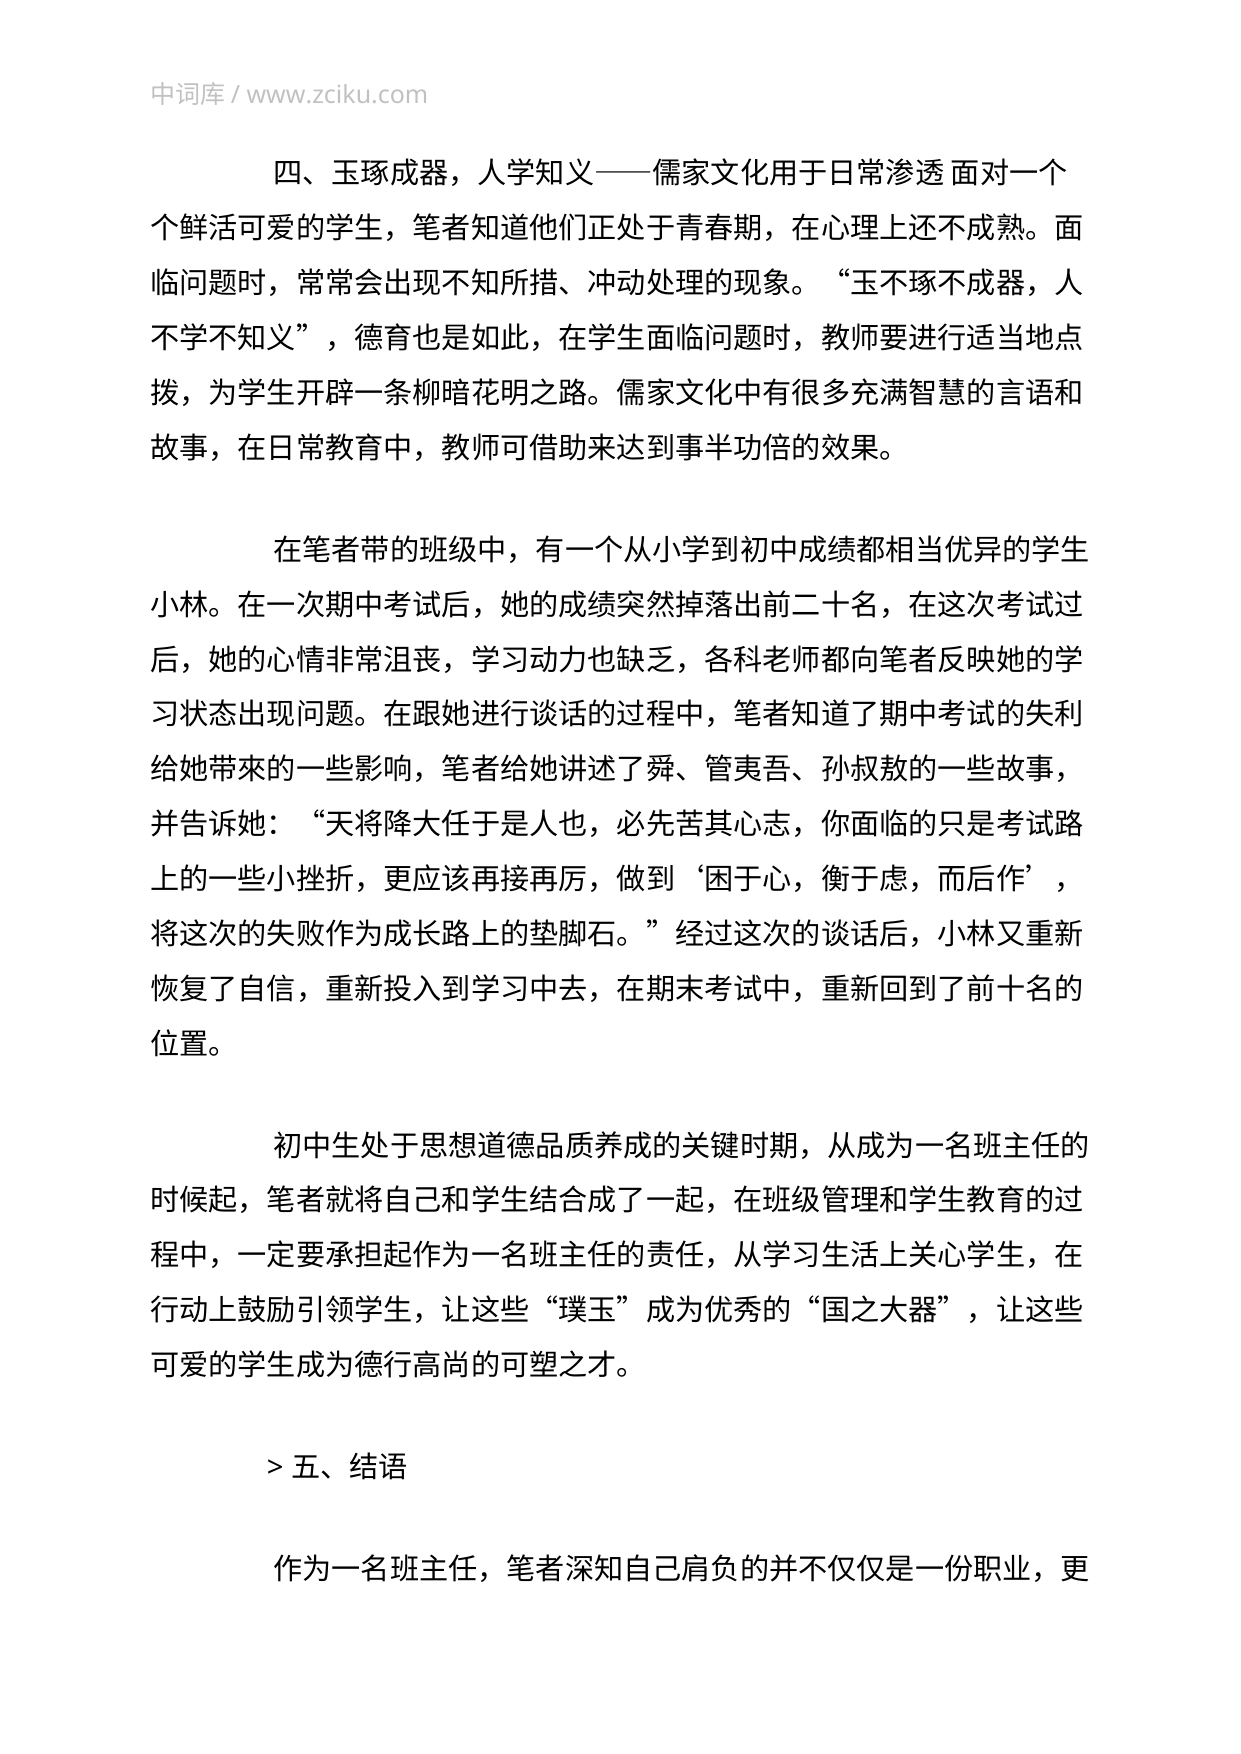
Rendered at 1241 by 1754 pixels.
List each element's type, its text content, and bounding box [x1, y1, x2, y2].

text > 五、结语 [150, 1443, 1090, 1486]
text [150, 1545, 1090, 1588]
text 初中生处于思想道德品质养成的关键时期，从成为一名班主任的时候起，笔者就将自己和学生结合成了一起，在班级管理和学生教育的过程中，一定要承担起作为一名班主任的责任，从学习生活上关心学生，在行动上鼓励引领学生，让这些“璞玉”成为优秀的“国之大器”，让这些可爱的学生成为德行高尚的可塑之才。 [150, 1122, 1090, 1384]
text 四、玉琢成器，人学知义——儒家文化用于日常渗透 面对一个个鲜活可爱的学生，笔者知道他们正处于青春期，在心理上还不成熟。面临问题时，常常会出现不知所措、冲动处理的现象。“玉不琢不成器，人不学不知义”，德育也是如此，在学生面临问题时，教师要进行适当地点拨，为学生开辟一条柳暗花明之路。儒家文化中有很多充满智慧的言语和故事，在日常教育中，教师可借助来达到事半功倍的效果。 [150, 150, 1090, 467]
text 在笔者带的班级中，有一个从小学到初中成绩都相当优异的学生小林。在一次期中考试后，她的成绩突然掉落出前二十名，在这次考试过后，她的心情非常沮丧，学习动力也缺乏，各科老师都向笔者反映她的学习状态出现问题。在跟她进行谈话的过程中，笔者知道了期中考试的失利给她带來的一些影响，笔者给她讲述了舜、管夷吾、孙叔敖的一些故事，并告诉她：“天将降大任于是人也，必先苦其心志，你面临的只是考试路上的一些小挫折，更应该再接再厉，做到‘困于心，衡于虑，而后作’，将这次的失败作为成长路上的垫脚石。”经过这次的谈话后，小林又重新恢复了自信，重新投入到学习中去，在期末考试中，重新回到了前十名的位置。 [150, 526, 1090, 1063]
